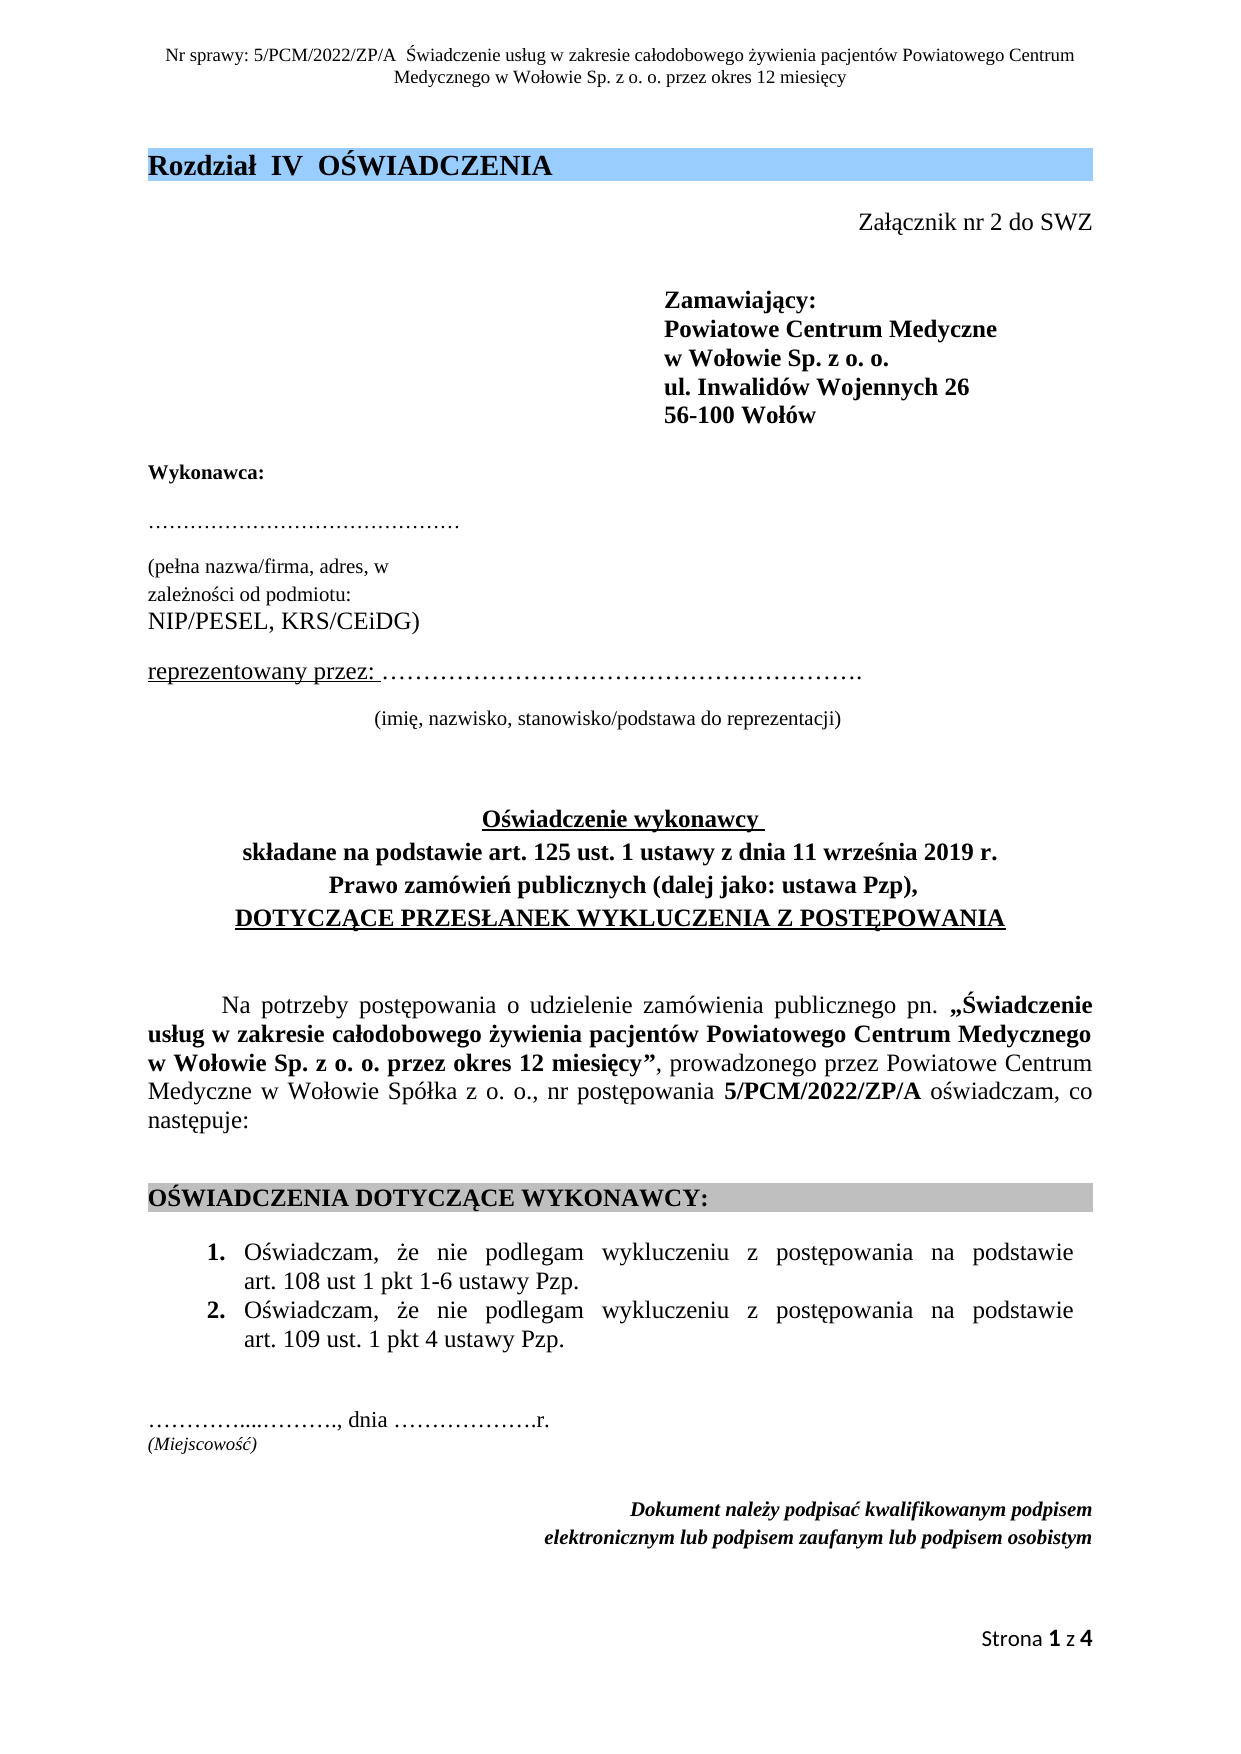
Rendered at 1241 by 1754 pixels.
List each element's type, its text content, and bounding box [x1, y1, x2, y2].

text ul. Inwalidów Wojennych 26 [664, 372, 1093, 400]
text reprezentowany przez: …………………………………………………. [148, 656, 1093, 685]
text Wykonawca: [148, 460, 1093, 484]
text …………....………., dnia ……………….r. [148, 1406, 1093, 1433]
text (pełna nazwa/firma, adres, w zależności od podmiotu: NIP/PESEL, KRS/CEiDG) [148, 553, 472, 635]
text ……………………………………… [148, 509, 472, 533]
text składane na podstawie art. 125 ust. 1 ustawy z dnia 11 września 2019 r. [148, 837, 1093, 866]
list Oświadczam, że nie podlegam wykluczeniu z postępowania na podstawie art. 108 ust 1 pkt 1-6 ustawy Pzp. [207, 1237, 1093, 1295]
text Powiatowe Centrum Medyczne w Wołowie Sp. z o. o. [664, 314, 1093, 372]
list Oświadczam, że nie podlegam wykluczeniu z postępowania na podstawie art. 109 ust. 1 pkt 4 ustawy Pzp. [207, 1295, 1093, 1352]
text Dokument należy podpisać kwalifikowanym podpisem [148, 1497, 1093, 1521]
text (imię, nazwisko, stanowisko/podstawa do reprezentacji) [295, 706, 1096, 729]
text (Miejscowość) [148, 1433, 1093, 1454]
text Rozdział IV OŚWIADCZENIA [148, 148, 1093, 181]
text Oświadczenie wykonawcy [148, 804, 1093, 833]
text Załącznik nr 2 do SWZ [148, 207, 1093, 236]
text Prawo zamówień publicznych (dalej jako: ustawa Pzp), [148, 870, 1093, 899]
text OŚWIADCZENIA DOTYCZĄCE WYKONAWCY: [148, 1183, 1093, 1212]
text elektronicznym lub podpisem zaufanym lub podpisem osobistym [443, 1525, 1093, 1549]
text Na potrzeby postępowania o udzielenie zamówienia publicznego pn. „Świadczenie usług w zakresie całodobowego żywienia pacjentów Powiatowego Centrum Medycznego w Wołowie Sp. z o. o. przez okres 12 miesięcy”, prowadzonego przez Powiatowe Centrum Medyczne w Wołowie Spółka z o. o., nr postępowania 5/PCM/2022/ZP/A oświadczam, co następuje: [148, 990, 1093, 1134]
text DOTYCZĄCE PRZESŁANEK WYKLUCZENIA Z POSTĘPOWANIA [148, 903, 1093, 932]
text Zamawiający: [664, 285, 1093, 314]
text 56-100 Wołów [664, 400, 1093, 429]
